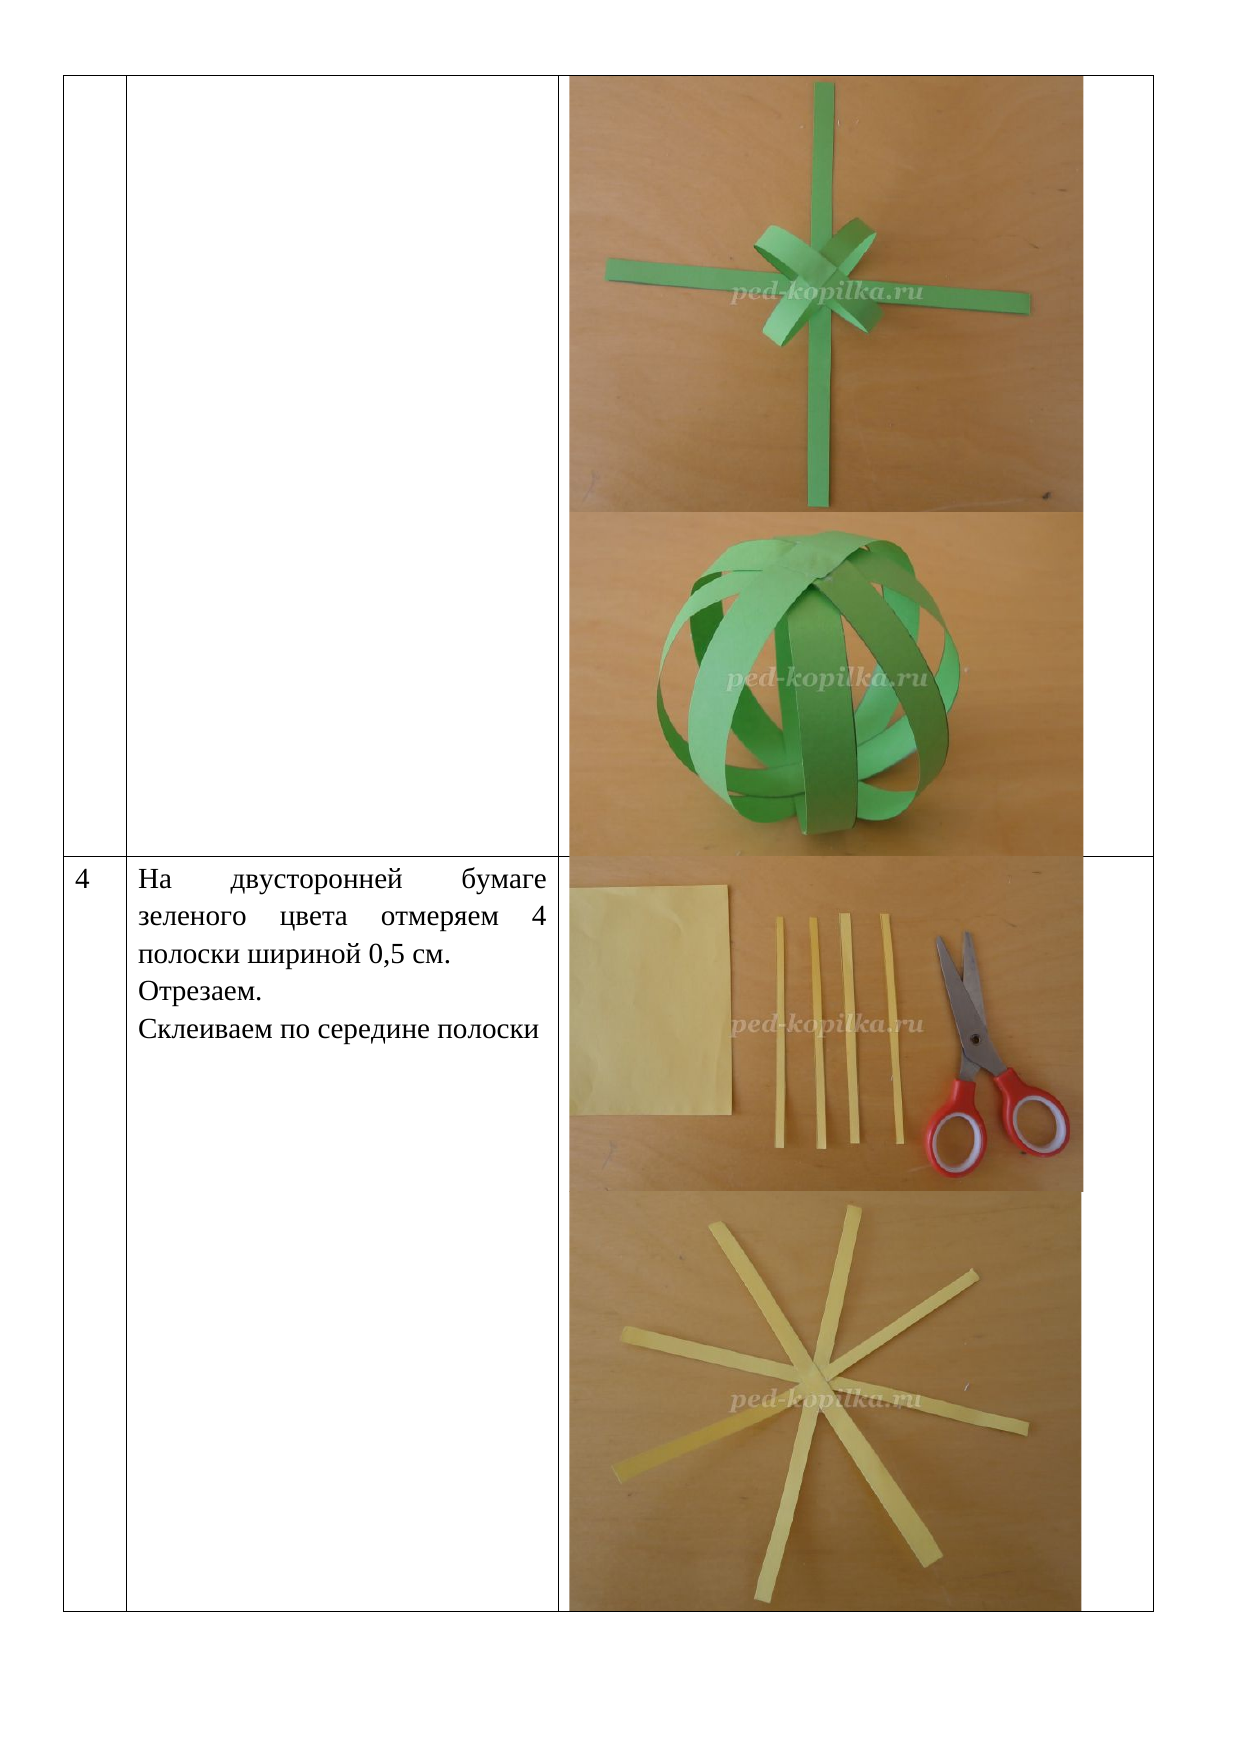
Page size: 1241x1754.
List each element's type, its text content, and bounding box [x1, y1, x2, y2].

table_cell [127, 76, 558, 856]
table_cell 3 [64, 76, 126, 856]
table_cell [1084, 76, 1153, 856]
picture [569, 76, 1084, 1611]
table_cell На двусторонней бумаге зеленого цвета отмеряем 4 полоски шириной 0,5 см. Отрезаем. Склеиваем по середине полоски [127, 857, 558, 1611]
table_cell [1082, 857, 1153, 1611]
table_cell [559, 857, 569, 1611]
table_cell 4 [64, 857, 126, 1611]
table_cell [559, 76, 569, 856]
